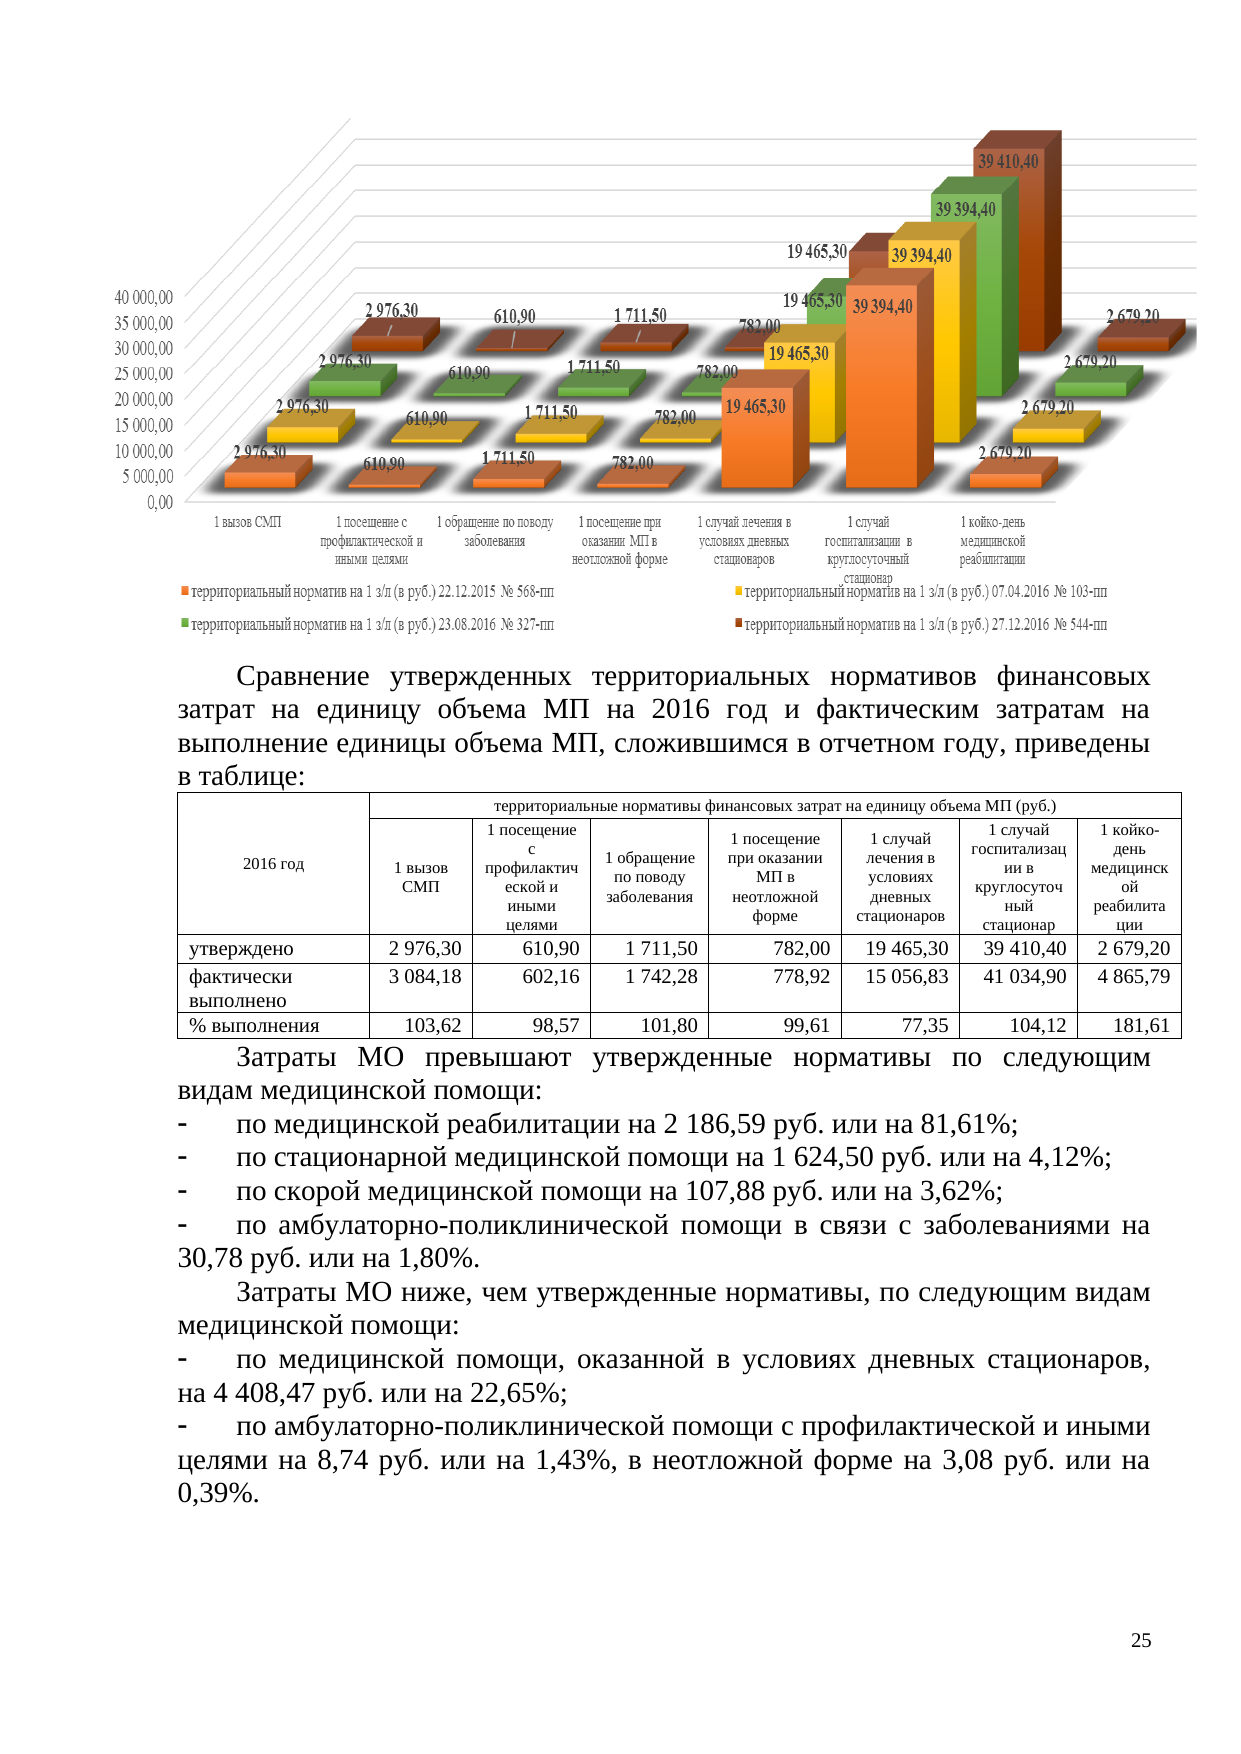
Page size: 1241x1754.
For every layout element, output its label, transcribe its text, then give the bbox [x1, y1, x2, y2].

table_cell 77,35 [842, 1013, 959, 1038]
text Затраты МО ниже, чем утвержденные нормативы, по следующим видам медицинской помощи: [177, 1274, 1152, 1341]
table_cell 15 056,83 [842, 964, 959, 1012]
table_cell 103,62 [370, 1013, 472, 1038]
table_cell 101,80 [591, 1013, 708, 1038]
table_cell 39 410,40 [960, 935, 1077, 963]
table_cell 2 976,30 [370, 935, 472, 963]
table_cell 1 вызов СМП [370, 819, 472, 934]
table_cell 4 865,79 [1078, 964, 1181, 1012]
table_cell 610,90 [473, 935, 590, 963]
table_cell 1 случай госпитализации в круглосуточный стационар [960, 819, 1077, 934]
table_cell % выполнения [178, 1013, 369, 1038]
table_cell 1 посещение при оказании МП в неотложной форме [709, 819, 841, 934]
table_header территориальные нормативы финансовых затрат на единицу объема МП (руб.) [370, 793, 1181, 818]
table_cell 104,12 [960, 1013, 1077, 1038]
table_cell утверждено [178, 935, 369, 963]
table_cell 1 посещение с профилактической и иными целями [473, 819, 590, 934]
table_cell 602,16 [473, 964, 590, 1012]
list по скорой медицинской помощи на 107,88 руб. или на 3,62%; [177, 1173, 1152, 1207]
table_cell 1 случай лечения в условиях дневных стационаров [842, 819, 959, 934]
table_cell 1 711,50 [591, 935, 708, 963]
list по амбулаторно-поликлинической помощи в связи с заболеваниями на 30,78 руб. или на 1,80%. [177, 1207, 1152, 1274]
table_cell 1 742,28 [591, 964, 708, 1012]
table_cell 3 084,18 [370, 964, 472, 1012]
table_cell 41 034,90 [960, 964, 1077, 1012]
picture [103, 118, 1197, 639]
text Сравнение утвержденных территориальных нормативов финансовых затрат на единицу объема МП на 2016 год и фактическим затратам на выполнение единицы объема МП, сложившимся в отчетном году, приведены в таблице: [177, 658, 1152, 792]
table_cell 19 465,30 [842, 935, 959, 963]
table_cell 181,61 [1078, 1013, 1181, 1038]
list по стационарной медицинской помощи на 1 624,50 руб. или на 4,12%; [177, 1139, 1152, 1173]
table_header 2016 год [178, 793, 369, 934]
table_cell 778,92 [709, 964, 841, 1012]
list по медицинской реабилитации на 2 186,59 руб. или на 81,61%; [177, 1106, 1152, 1139]
table_cell 99,61 [709, 1013, 841, 1038]
table_cell 1 койко-день медицинской реабилитации [1078, 819, 1181, 934]
table_cell 1 обращение по поводу заболевания [591, 819, 708, 934]
list по медицинской помощи, оказанной в условиях дневных стационаров, на 4 408,47 руб. или на 22,65%; [177, 1341, 1152, 1408]
table_cell 2 679,20 [1078, 935, 1181, 963]
list по амбулаторно-поликлинической помощи с профилактической и иными целями на 8,74 руб. или на 1,43%, в неотложной форме на 3,08 руб. или на 0,39%. [177, 1408, 1152, 1509]
table_cell 98,57 [473, 1013, 590, 1038]
table_cell фактически выполнено [178, 964, 369, 1012]
table_cell 782,00 [709, 935, 841, 963]
text Затраты МО превышают утвержденные нормативы по следующим видам медицинской помощи: [177, 1039, 1152, 1106]
